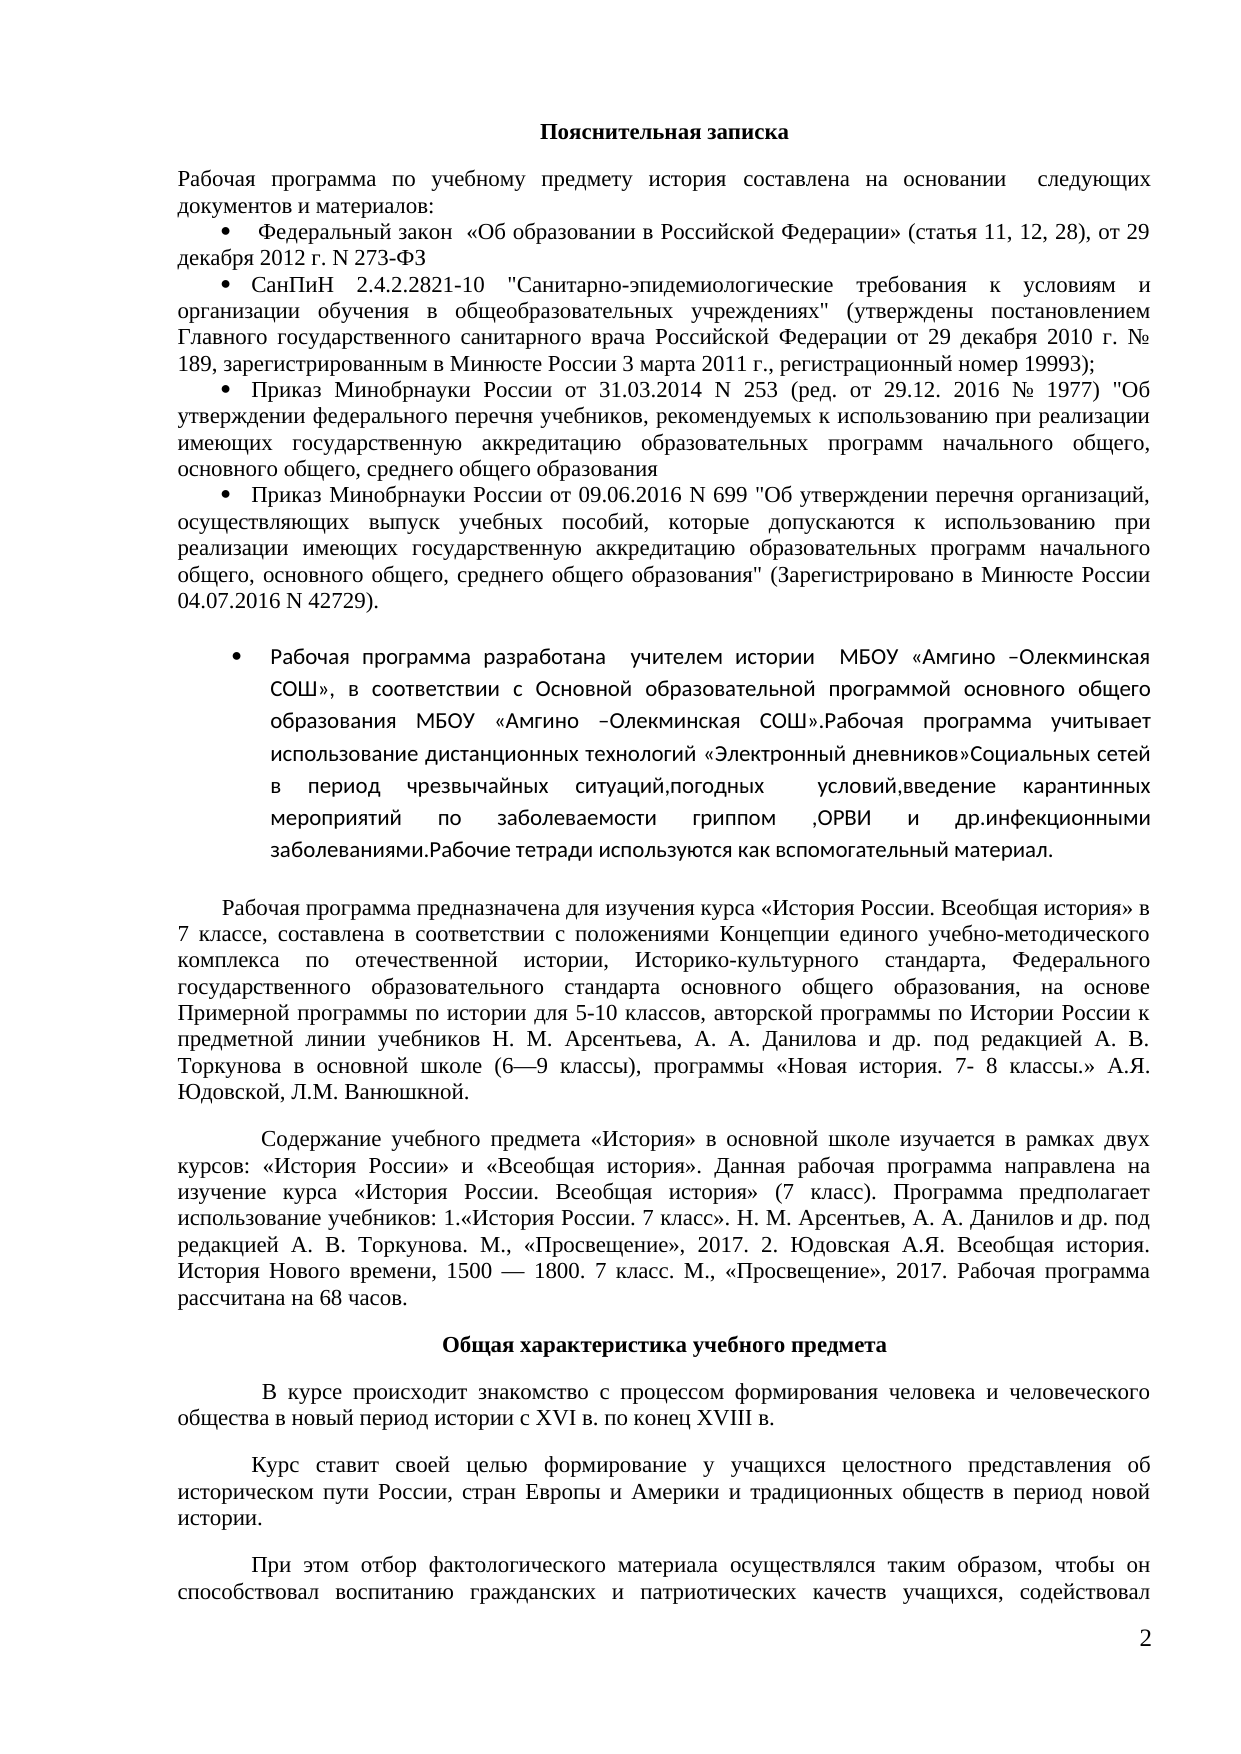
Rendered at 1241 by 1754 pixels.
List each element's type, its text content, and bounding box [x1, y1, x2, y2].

list Приказ Минобрнауки России от 31.03.2014 N 253 (ред. от 29.12. 2016 № 1977) "Об утверждении федерального перечня учебников, рекомендуемых к использованию при реализации имеющих государственную аккредитацию образовательных программ начального общего, основного общего, среднего общего образования [177, 376, 1152, 482]
list Приказ Минобрнауки России от 09.06.2016 N 699 "Об утверждении перечня организаций, осуществляющих выпуск учебных пособий, которые допускаются к использованию при реализации имеющих государственную аккредитацию образовательных программ начального общего, основного общего, среднего общего образования" (Зарегистрировано в Минюсте России 04.07.2016 N 42729). [177, 482, 1152, 613]
text Рабочая программа предназначена для изучения курса «История России. Всеобщая история» в 7 классе, составлена в соответствии с положениями Концепции единого учебно-методического комплекса по отечественной истории, Историко-культурного стандарта, Федерального государственного образовательного стандарта основного общего образования, на основе Примерной программы по истории для 5-10 классов, авторской программы по Истории России к предметной линии учебников Н. М. Арсентьева, А. А. Данилова и др. под редакцией А. В. Торкунова в основной школе (6—9 классы), программы «Новая история. 7- 8 классы.» А.Я. Юдовской, Л.М. Ванюшкной. [177, 894, 1152, 1104]
list СанПиН 2.4.2.2821-10 "Санитарно-эпидемиологические требования к условиям и организации обучения в общеобразовательных учреждениях" (утверждены постановлением Главного государственного санитарного врача Российской Федерации от 29 декабря . № 189, зарегистрированным в Минюсте России 3 марта ., регистрационный номер 19993); [177, 271, 1152, 376]
text Общая характеристика учебного предмета [177, 1331, 1152, 1357]
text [177, 1551, 1152, 1604]
text Содержание учебного предмета «История» в основной школе изучается в рамках двух курсов: «История России» и «Всеобщая история». Данная рабочая программа направлена на изучение курса «История России. Всеобщая история» (7 класс). Программа предполагает использование учебников: 1.«История России. 7 класс». Н. М. Арсентьев, А. А. Данилов и др. под редакцией А. В. Торкунова. М., «Просвещение», 2017. 2. Юдовская А.Я. Всеобщая история. История Нового времени, 1500 — 1800. 7 класс. М., «Просвещение», 2017. Рабочая программа рассчитана на 68 часов. [177, 1125, 1152, 1310]
text Курс ставит своей целью формирование у учащихся целостного представления об историческом пути России, стран Европы и Америки и традиционных обществ в период новой истории. [177, 1451, 1152, 1531]
text В курсе происходит знакомство с процессом формирования человека и человеческого общества в новый период истории с XVI в. по конец XVIII в. [177, 1378, 1152, 1431]
list Рабочая программа разработана учителем истории МБОУ «Амгино –Олекминская СОШ», в соответствии с Основной образовательной программой основного общего образования МБОУ «Амгино –Олекминская СОШ».Рабочая программа учитывает использование дистанционных технологий «Электронный дневников»Социальных сетей в период чрезвычайных ситуаций,погодных условий,введение карантинных мероприятий по заболеваемости гриппом ,ОРВИ и др.инфекционными заболеваниями.Рабочие тетради используются как вспомогательный материал. [233, 642, 1152, 863]
text Пояснительная записка [177, 118, 1152, 144]
list Федеральный закон «Об образовании в Российской Федерации» (статья 11, 12, 28), от 29 декабря 2012 г. N 273-ФЗ [177, 218, 1152, 271]
text Рабочая программа по учебному предмету история составлена на основании следующих документов и материалов: [177, 165, 1152, 218]
